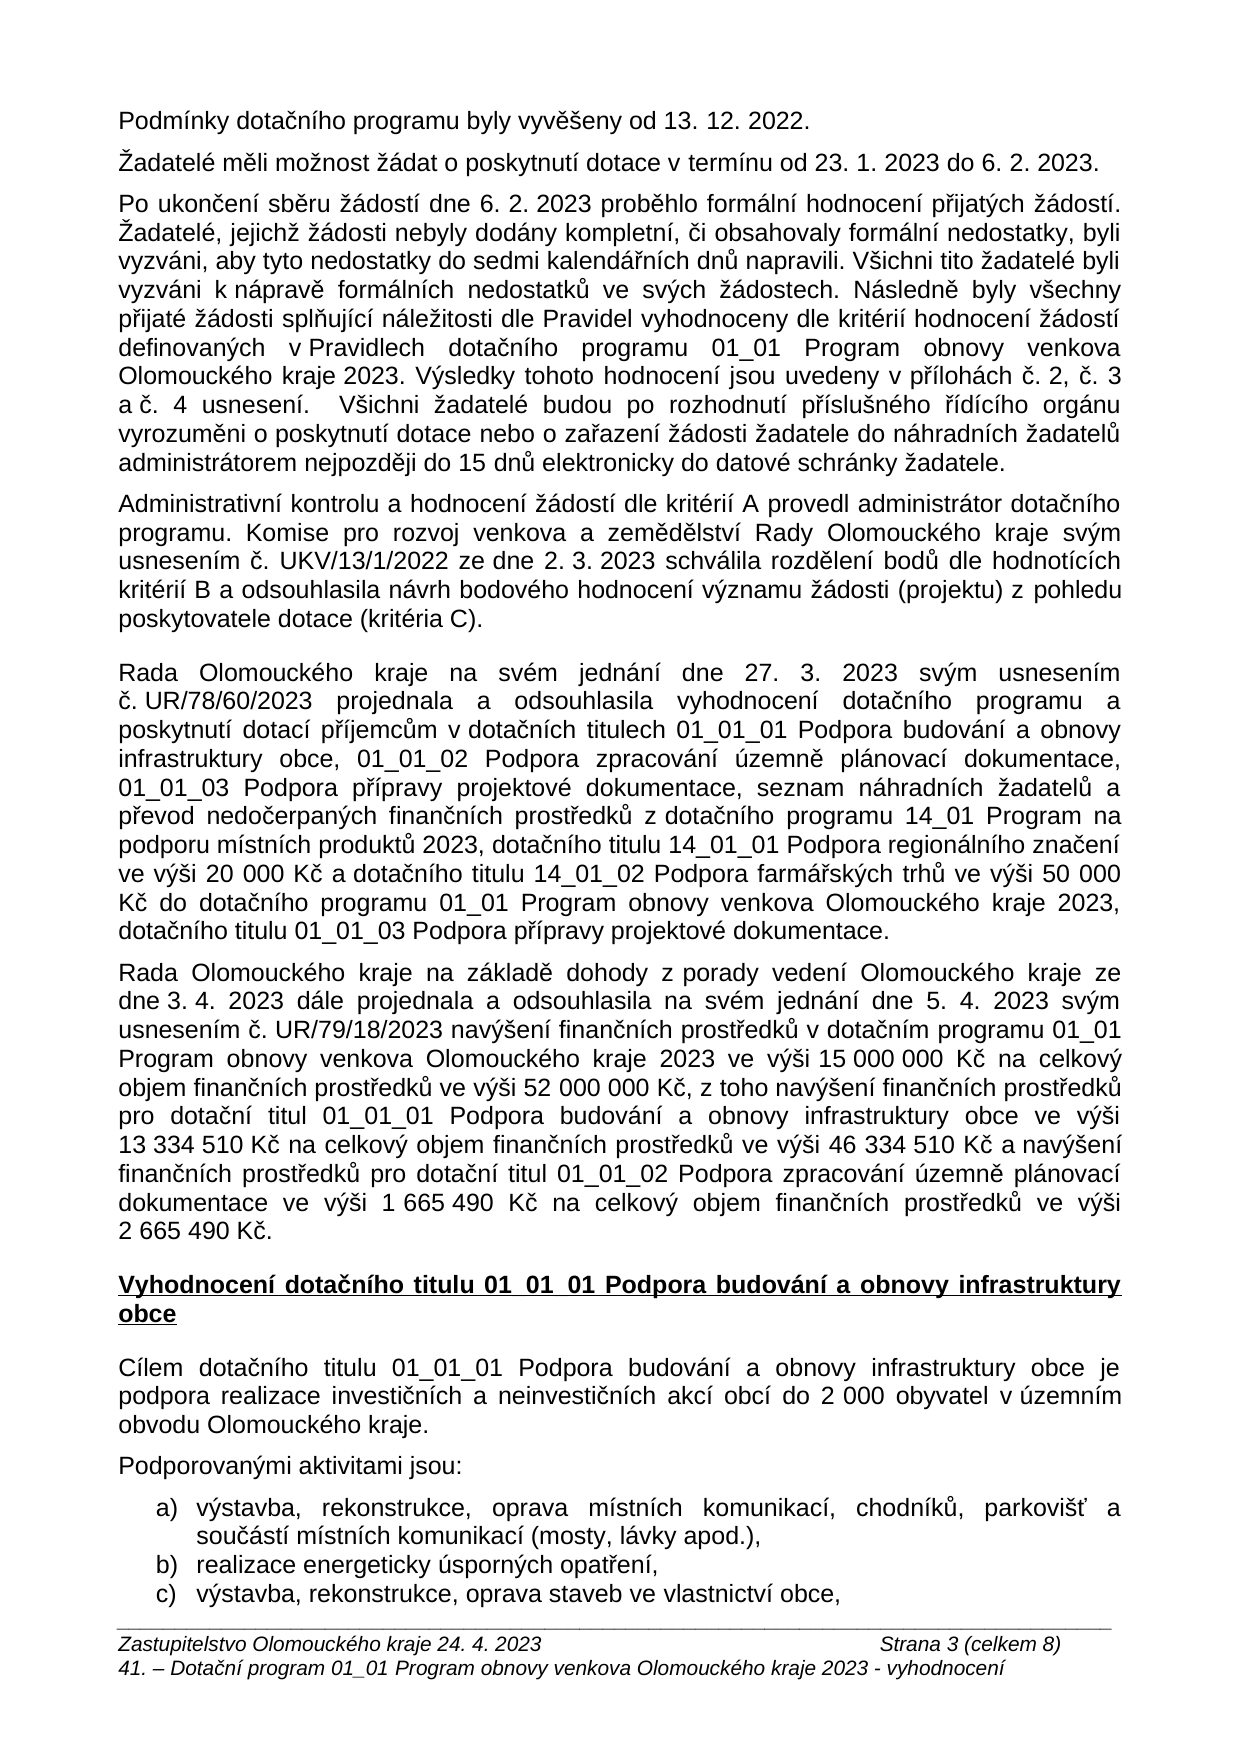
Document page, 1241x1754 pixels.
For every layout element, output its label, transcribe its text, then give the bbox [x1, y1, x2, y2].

text Vyhodnocení dotačního titulu 01_01_01 Podpora budování a obnovy infrastruktury obce [118, 1270, 1122, 1295]
text Administrativní kontrolu a hodnocení žádostí dle kritérií A provedl administrátor dotačního programu. Komise pro rozvoj venkova a zemědělství Rady Olomouckého kraje svým usnesením č. UKV/13/1/2022 ze dne 2. 3. 2023 schválila rozdělení bodů dle hodnotících kritérií B a odsouhlasila návrh bodového hodnocení významu žádosti (projektu) z pohledu poskytovatele dotace (kritéria C). [118, 489, 1122, 633]
text Podporovanými aktivitami jsou: [118, 1451, 1122, 1480]
text Cílem dotačního titulu 01_01_01 Podpora budování a obnovy infrastruktury obce je podpora realizace investičních a neinvestičních akcí obcí do 2 000 obyvatel v územním obvodu Olomouckého kraje. [118, 1353, 1122, 1439]
text Rada Olomouckého kraje na svém jednání dne 27. 3. 2023 svým usnesením č. UR/78/60/2023 projednala a odsouhlasila vyhodnocení dotačního programu a poskytnutí dotací příjemcům v dotačních titulech 01_01_01 Podpora budování a obnovy infrastruktury obce, 01_01_02 Podpora zpracování územně plánovací dokumentace, 01_01_03 Podpora přípravy projektové dokumentace, seznam náhradních žadatelů a převod nedočerpaných finančních prostředků z dotačního programu 14_01 Program na podporu místních produktů 2023, dotačního titulu 14_01_01 Podpora regionálního značení ve výši 20 000 Kč a dotačního titulu 14_01_02 Podpora farmářských trhů ve výši 50 000 Kč do dotačního programu 01_01 Program obnovy venkova Olomouckého kraje 2023, dotačního titulu 01_01_03 Podpora přípravy projektové dokumentace. [118, 658, 1122, 945]
list výstavba, rekonstrukce, oprava místních komunikací, chodníků, parkovišť a součástí místních komunikací (mosty, lávky apod.), [156, 1493, 1122, 1550]
text Žadatelé měli možnost žádat o poskytnutí dotace v termínu od 23. 1. 2023 do 6. 2. 2023. [118, 148, 1122, 176]
list realizace energeticky úsporných opatření, [156, 1550, 1122, 1579]
text Podmínky dotačního programu byly vyvěšeny od 13. 12. 2022. [118, 106, 1122, 135]
list výstavba, rekonstrukce, oprava staveb ve vlastnictví obce, [156, 1579, 1122, 1608]
text Vyhodnocení dotačního titulu 01_01_01 Podpora budování a obnovy infrastruktury obce [118, 1296, 1122, 1328]
text Rada Olomouckého kraje na základě dohody z porady vedení Olomouckého kraje ze dne 3. 4. 2023 dále projednala a odsouhlasila na svém jednání dne 5. 4. 2023 svým usnesením č. UR/79/18/2023 navýšení finančních prostředků v dotačním programu 01_01 Program obnovy venkova Olomouckého kraje 2023 ve výši 15 000 000 Kč na celkový objem finančních prostředků ve výši 52 000 000 Kč, z toho navýšení finančních prostředků pro dotační titul 01_01_01 Podpora budování a obnovy infrastruktury obce ve výši 13 334 510 Kč na celkový objem finančních prostředků ve výši 46 334 510 Kč a navýšení finančních prostředků pro dotační titul 01_01_02 Podpora zpracování územně plánovací dokumentace ve výši 1 665 490 Kč na celkový objem finančních prostředků ve výši 2 665 490 Kč. [118, 958, 1122, 1245]
text Po ukončení sběru žádostí dne 6. 2. 2023 proběhlo formální hodnocení přijatých žádostí. Žadatelé, jejichž žádosti nebyly dodány kompletní, či obsahovaly formální nedostatky, byli vyzváni, aby tyto nedostatky do sedmi kalendářních dnů napravili. Všichni tito žadatelé byli vyzváni k nápravě formálních nedostatků ve svých žádostech. Následně byly všechny přijaté žádosti splňující náležitosti dle Pravidel vyhodnoceny dle kritérií hodnocení žádostí definovaných v Pravidlech dotačního programu 01_01 Program obnovy venkova Olomouckého kraje 2023. Výsledky tohoto hodnocení jsou uvedeny v přílohách č. 2, č. 3 a č. 4 usnesení. Všichni žadatelé budou po rozhodnutí příslušného řídícího orgánu vyrozuměni o poskytnutí dotace nebo o zařazení žádosti žadatele do náhradních žadatelů administrátorem nejpozději do 15 dnů elektronicky do datové schránky žadatele. [118, 189, 1122, 476]
